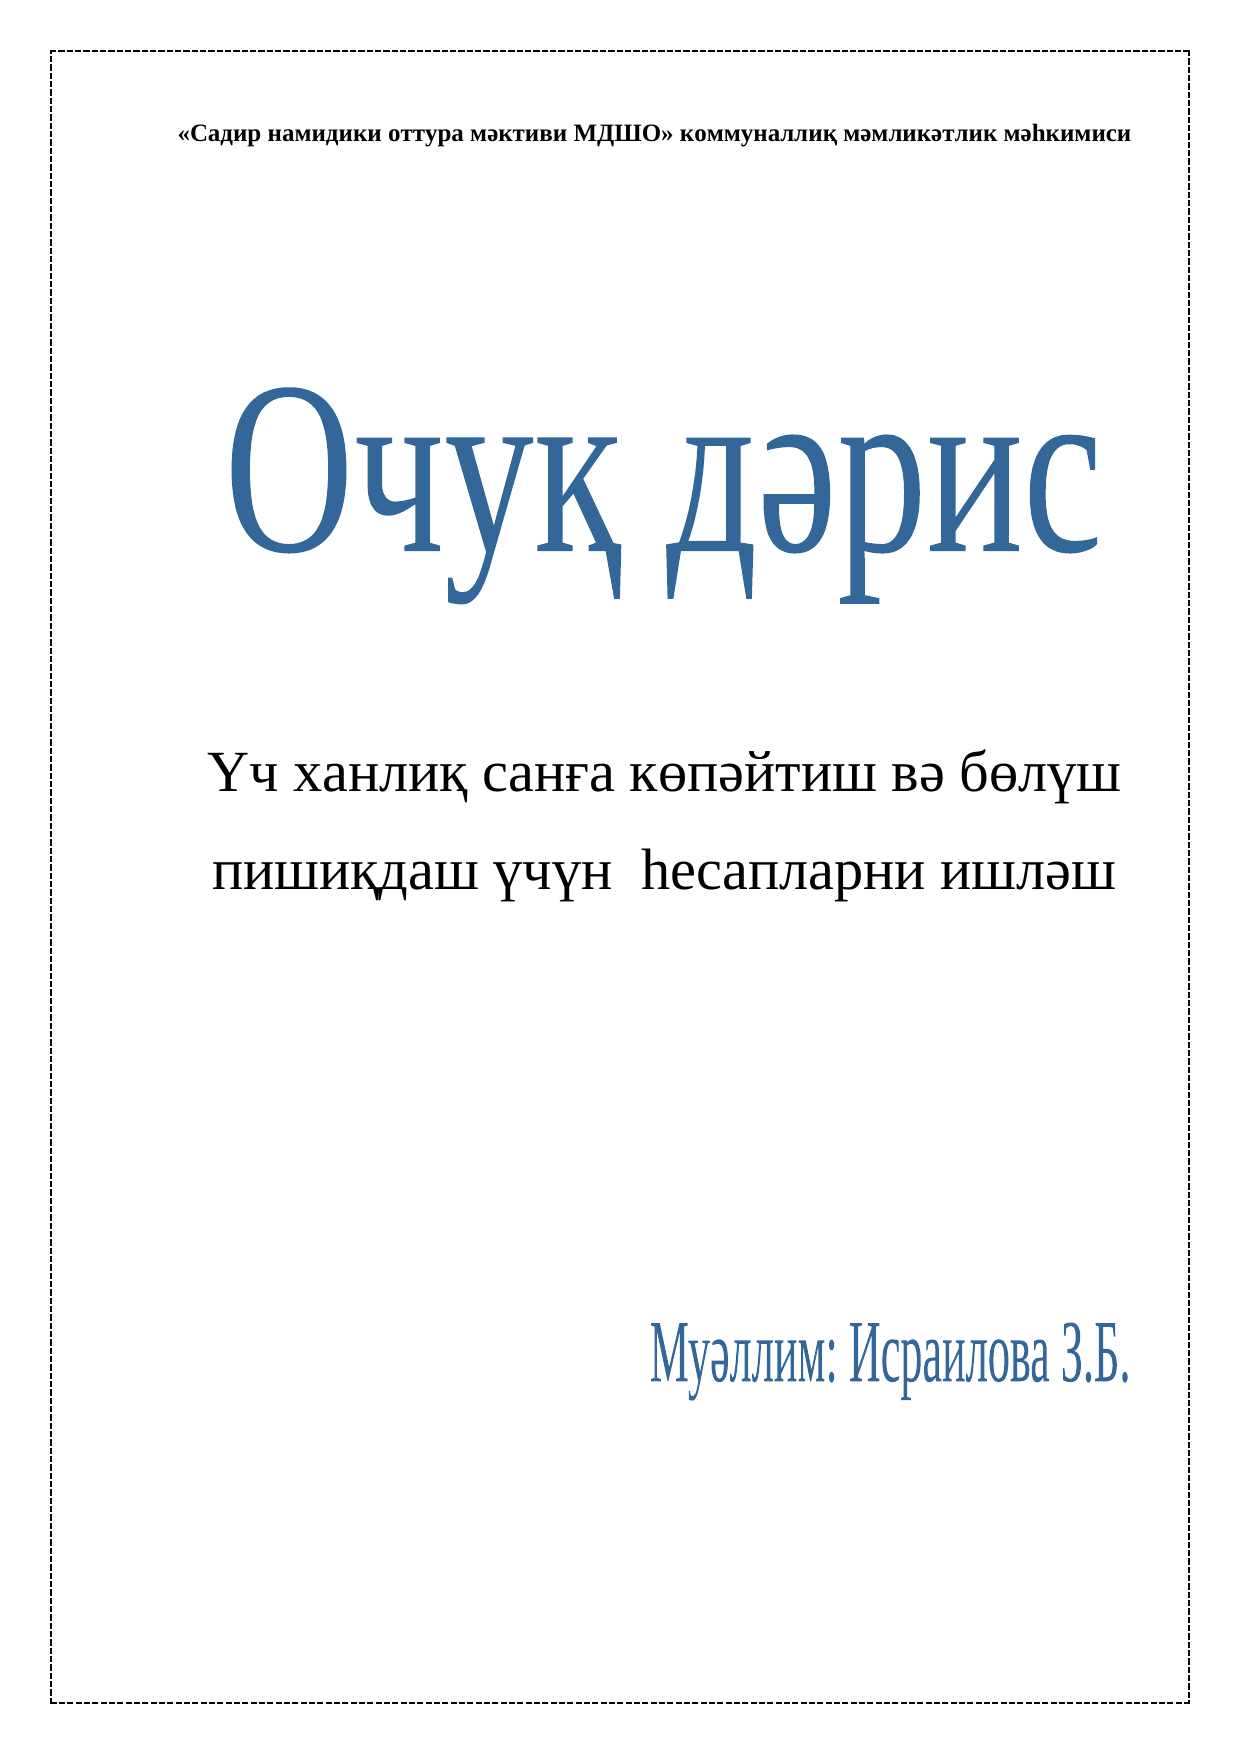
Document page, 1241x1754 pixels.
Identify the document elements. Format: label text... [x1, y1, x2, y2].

text пишиқдаш үчүн һесапларни ишләш [177, 835, 1152, 902]
text «Садир намидики оттура мәктиви МДШО» коммуналлиқ мәмликәтлик мәһкимиси [177, 118, 1152, 147]
text Үч ханлиқ санға көпәйтиш вә бөлүш [177, 737, 1152, 804]
